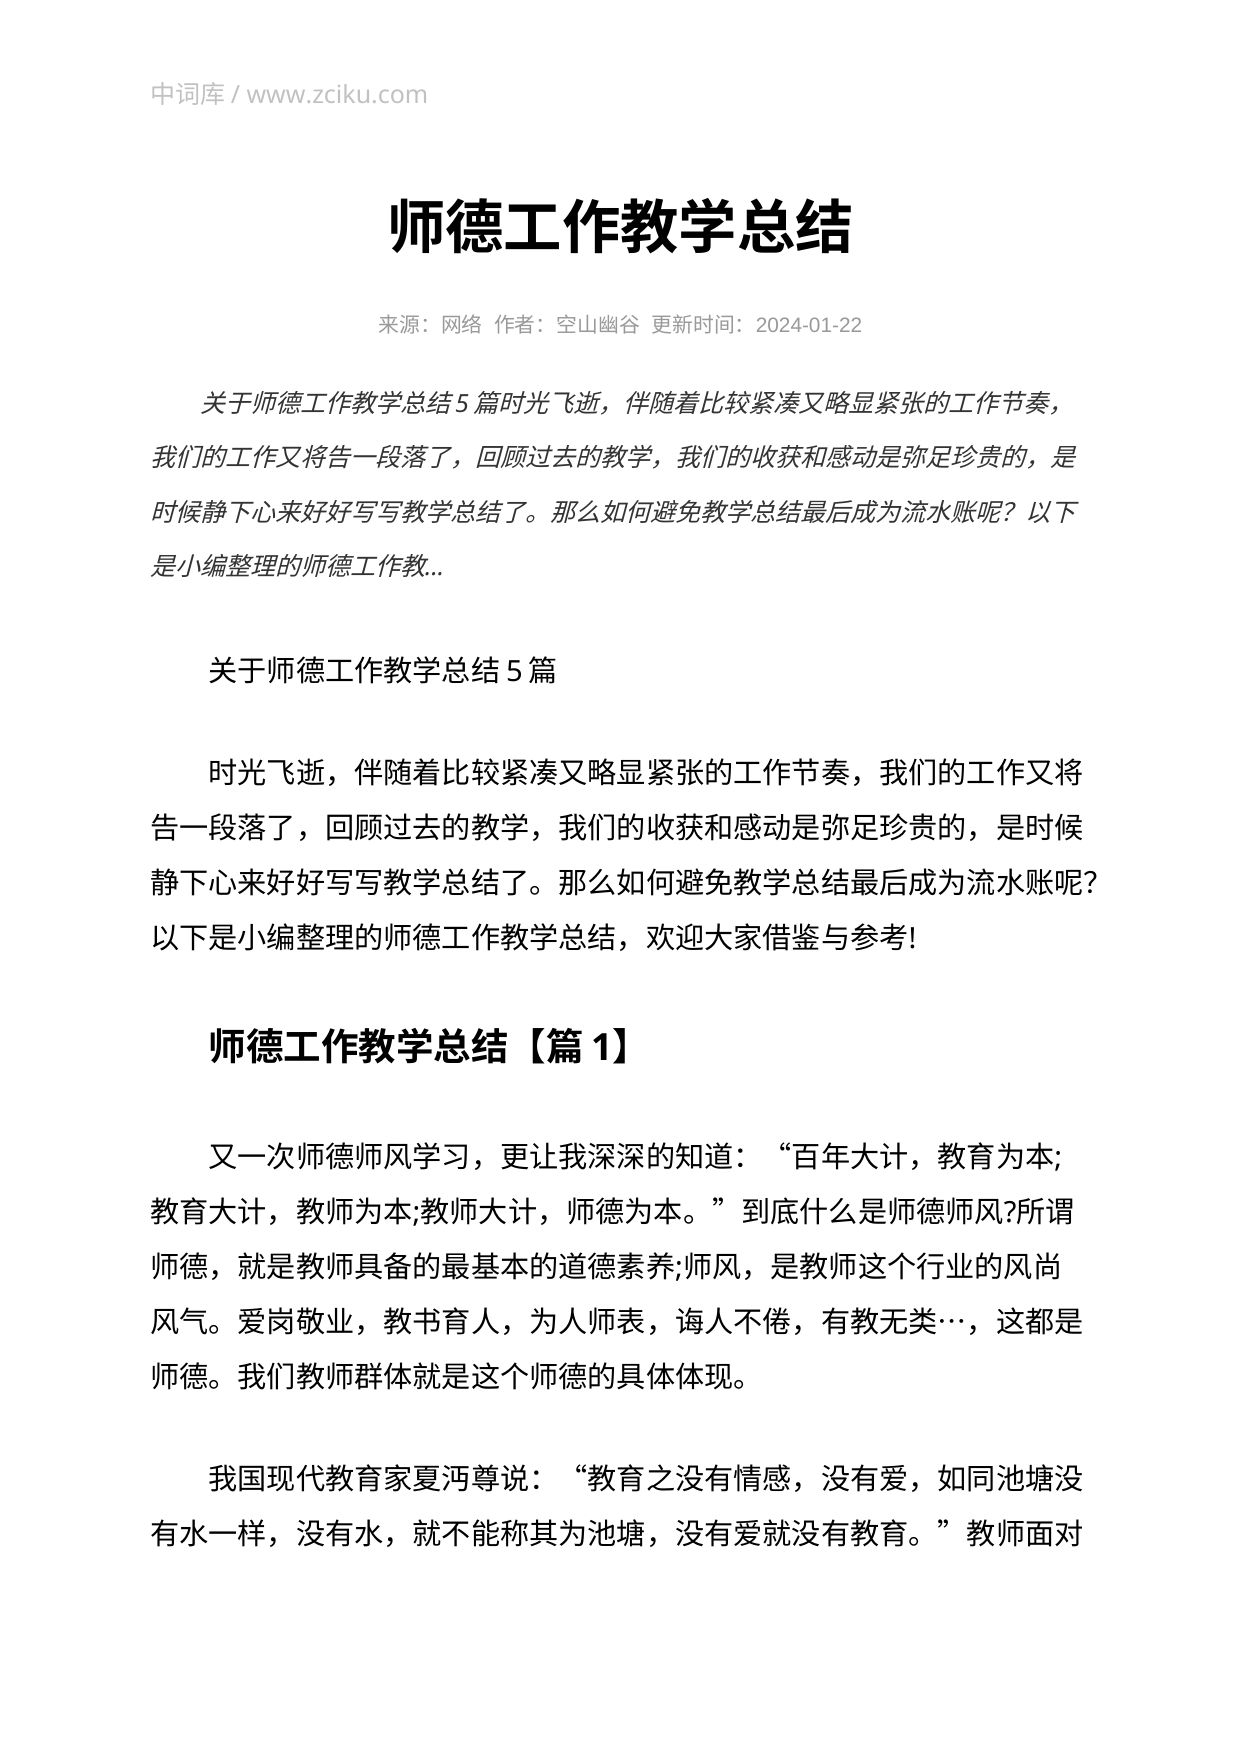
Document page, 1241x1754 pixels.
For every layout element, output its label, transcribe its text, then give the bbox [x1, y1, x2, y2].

subtitle 师德工作教学总结 [150, 181, 1090, 266]
text 时光飞逝，伴随着比较紧凑又略显紧张的工作节奏，我们的工作又将告一段落了，回顾过去的教学，我们的收获和感动是弥足珍贵的，是时候静下心来好好写写教学总结了。那么如何避免教学总结最后成为流水账呢？以下是小编整理的师德工作教学总结，欢迎大家借鉴与参考! [150, 750, 1090, 957]
text 关于师德工作教学总结5篇时光飞逝，伴随着比较紧凑又略显紧张的工作节奏，我们的工作又将告一段落了，回顾过去的教学，我们的收获和感动是弥足珍贵的，是时候静下心来好好写写教学总结了。那么如何避免教学总结最后成为流水账呢？以下是小编整理的师德工作教... [150, 383, 1090, 583]
text 又一次师德师风学习，更让我深深的知道：“百年大计，教育为本;教育大计，教师为本;教师大计，师德为本。”到底什么是师德师风?所谓师德，就是教师具备的最基本的道德素养;师风，是教师这个行业的风尚风气。爱岗敬业，教书育人，为人师表，诲人不倦，有教无类…，这都是师德。我们教师群体就是这个师德的具体体现。 [150, 1134, 1090, 1396]
text 师德工作教学总结【篇1】 [150, 1016, 1090, 1071]
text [150, 1456, 1090, 1553]
text 关于师德工作教学总结5篇 [150, 648, 1090, 690]
text 来源：网络 作者：空山幽谷 更新时间：2024-01-22 [150, 313, 1090, 337]
